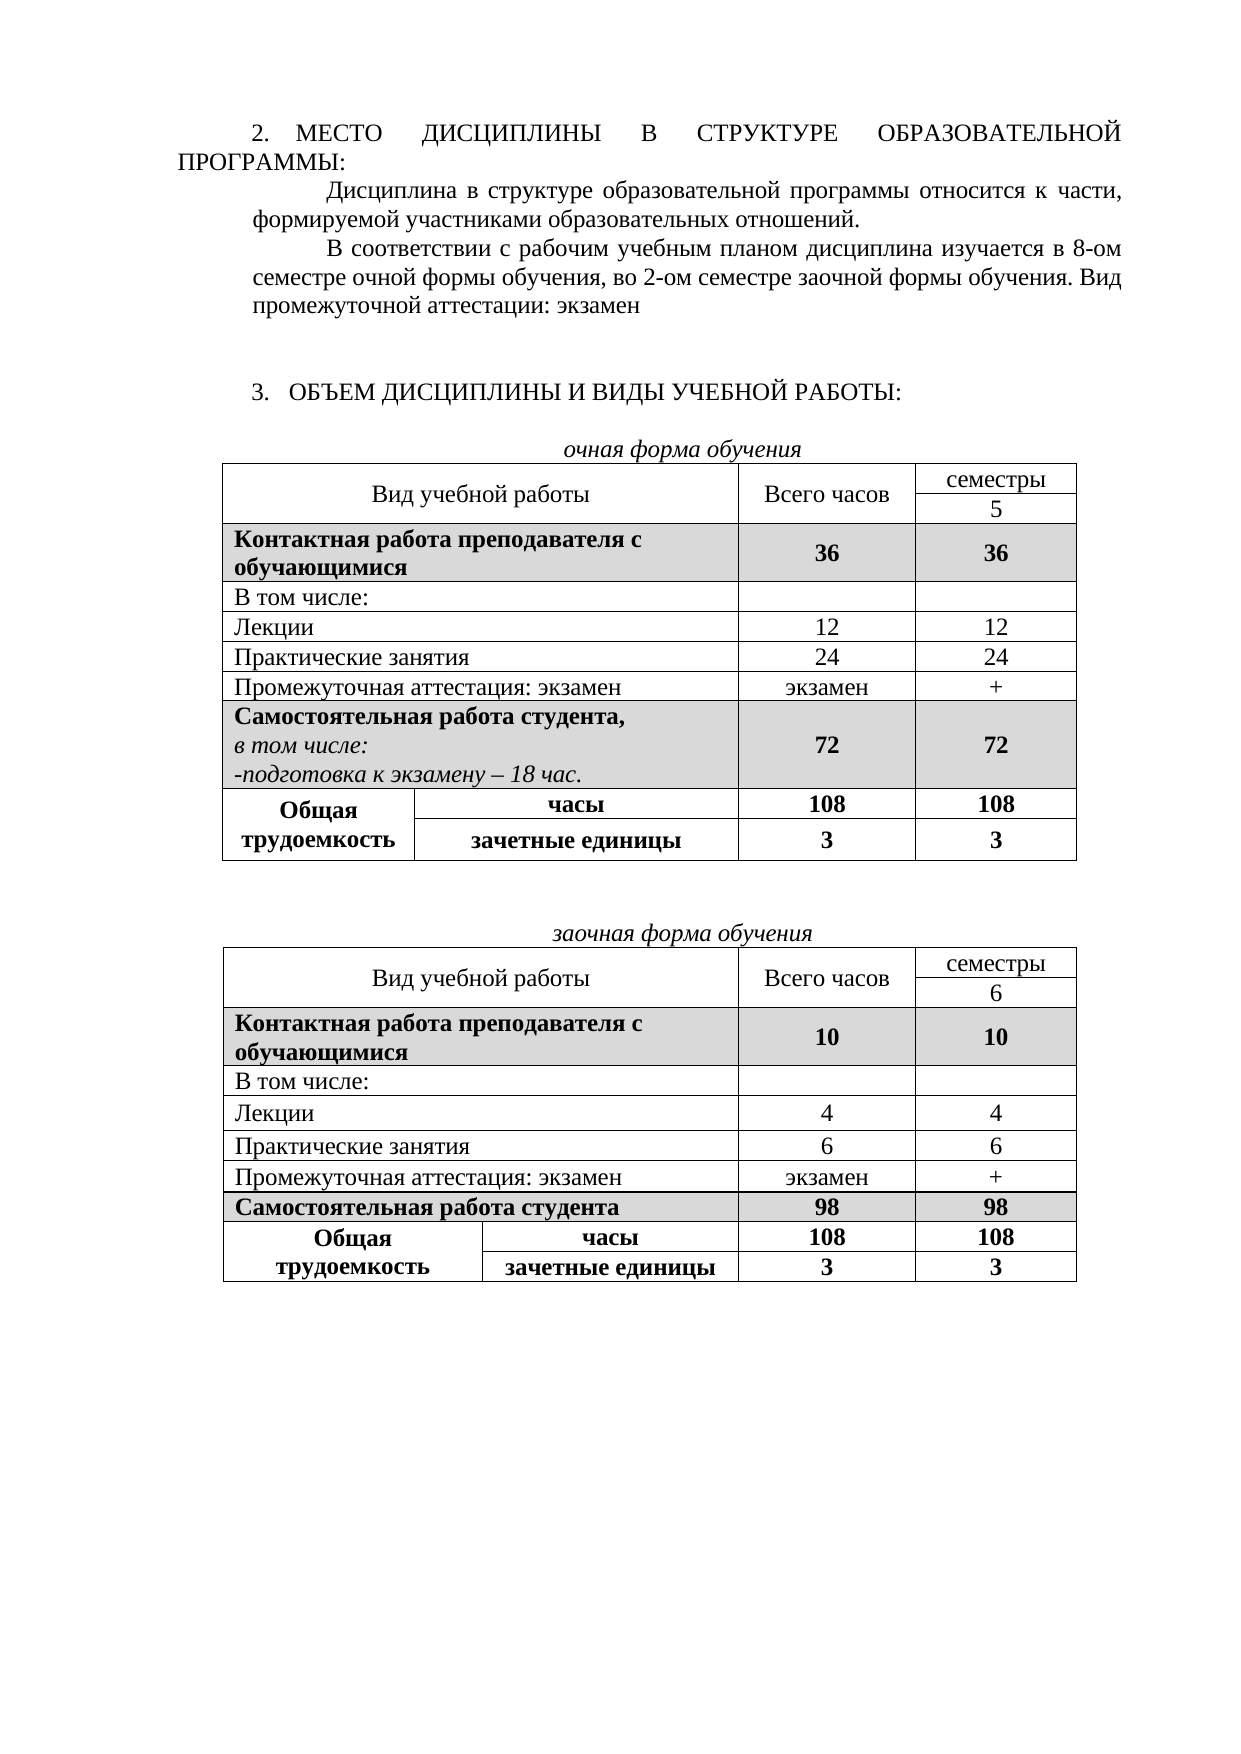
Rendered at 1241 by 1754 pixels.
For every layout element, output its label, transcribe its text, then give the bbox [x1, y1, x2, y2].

table_cell 24 [916, 642, 1076, 671]
list Объем дисциплины и виды учебной работы: [251, 377, 1122, 406]
table_cell [916, 1066, 1076, 1095]
table_cell экзамен [739, 672, 915, 700]
table_cell 3 [916, 819, 1076, 860]
text очная форма обучения [182, 434, 1120, 463]
table_cell 12 [916, 612, 1076, 641]
table_cell зачетные единицы [415, 819, 738, 860]
table_cell 108 [916, 789, 1076, 817]
text Дисциплина в структуре образовательной программы относится к части, формируемой участниками образовательных отношений. [252, 176, 1122, 233]
table_header семестры [916, 464, 1076, 493]
table_cell 98 [739, 1193, 915, 1221]
table_cell 6 [916, 1131, 1076, 1159]
table_cell Общая трудоемкость [223, 789, 414, 860]
table_cell В том числе: [223, 582, 738, 611]
table_cell 108 [739, 1222, 915, 1251]
table_cell 6 [916, 978, 1076, 1007]
table_cell Промежуточная аттестация: экзамен [224, 1161, 738, 1191]
table_cell Контактная работа преподавателя с обучающимися [224, 1008, 738, 1065]
table_header Вид учебной работы [224, 948, 738, 1007]
table_cell часы [483, 1222, 738, 1251]
table_cell 4 [916, 1096, 1076, 1130]
table_cell Промежуточная аттестация: экзамен [223, 672, 738, 700]
table_cell 3 [739, 1252, 915, 1281]
table_cell Практические занятия [223, 642, 738, 671]
table_cell Лекции [224, 1096, 738, 1130]
table_cell [739, 582, 915, 611]
table_cell + [916, 1161, 1076, 1191]
table_cell экзамен [739, 1161, 915, 1191]
table_cell 98 [916, 1193, 1076, 1221]
text заочная форма обучения [182, 918, 1120, 947]
table_header Всего часов [739, 464, 915, 523]
table_cell 36 [916, 524, 1076, 581]
table_cell 5 [916, 494, 1076, 523]
table_cell В том числе: [224, 1066, 738, 1095]
table_cell 108 [916, 1222, 1076, 1251]
text В соответствии с рабочим учебным планом дисциплина изучается в 8-ом семестре очной формы обучения, во 2-ом семестре заочной формы обучения. Вид промежуточной аттестации: экзамен [252, 233, 1122, 319]
table_header семестры [916, 948, 1076, 977]
table_cell 24 [739, 642, 915, 671]
table_cell [916, 582, 1076, 611]
table_cell 10 [739, 1008, 915, 1065]
table_cell 10 [916, 1008, 1076, 1065]
table_header Всего часов [739, 948, 915, 1007]
table_cell Практические занятия [224, 1131, 738, 1159]
table_cell 72 [916, 701, 1076, 788]
table_cell Контактная работа преподавателя с обучающимися [223, 524, 738, 581]
table_cell Общая трудоемкость [224, 1222, 482, 1281]
table_cell Самостоятельная работа студента [224, 1193, 738, 1221]
table_cell 72 [739, 701, 915, 788]
table_cell зачетные единицы [483, 1252, 738, 1281]
table_cell Лекции [223, 612, 738, 641]
table_cell часы [415, 789, 738, 817]
table_cell 4 [739, 1096, 915, 1130]
table_header Вид учебной работы [223, 464, 738, 523]
table_cell 108 [739, 789, 915, 817]
table_cell 6 [739, 1131, 915, 1159]
list Место дисциплины в структуре Образовательной Программы: [177, 118, 1122, 176]
table_cell 3 [739, 819, 915, 860]
table_cell Самостоятельная работа студента, в том числе: -подготовка к экзамену – 18 час. [223, 701, 738, 788]
table_cell + [916, 672, 1076, 700]
table_cell [739, 1066, 915, 1095]
table_cell 12 [739, 612, 915, 641]
table_cell 3 [916, 1252, 1076, 1281]
table_cell 36 [739, 524, 915, 581]
